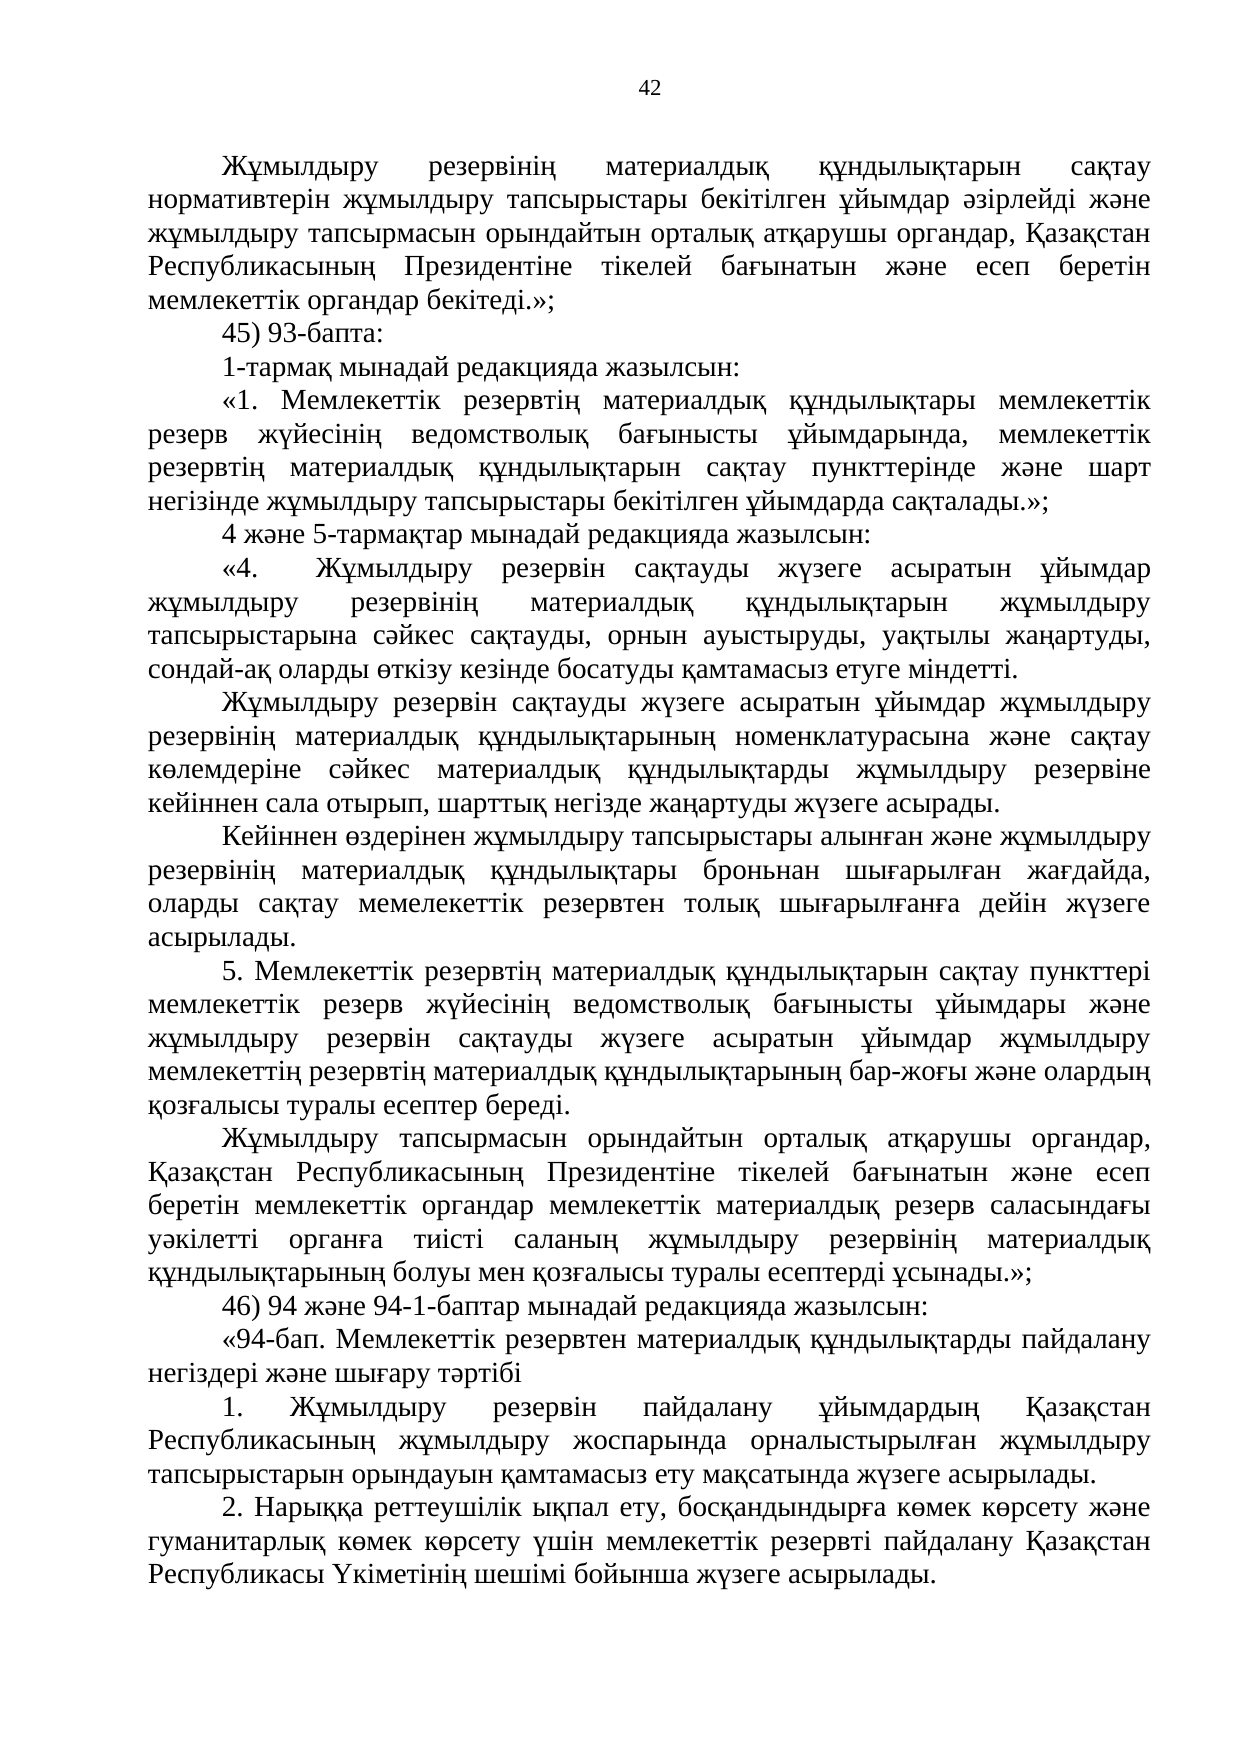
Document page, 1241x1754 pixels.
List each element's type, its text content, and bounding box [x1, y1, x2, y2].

text «1. Мемлекеттiк резервтiң материалдық құндылықтары мемлекеттік резерв жүйесінің ведомстволық бағынысты ұйымдарында, мемлекеттiк резервтiң материалдық құндылықтарын сақтау пункттерiнде және шарт негізінде жұмылдыру тапсырыстары бекітілген ұйымдарда сақталады.»; [148, 382, 1152, 517]
text 2. Нарыққа реттеушілік ықпал ету, босқандындырға көмек көрсету және гуманитарлық көмек көрсету үшін мемлекеттік резервті пайдалану Қазақстан Республикасы Үкіметінің шешімі бойынша жүзеге асырылады. [148, 1489, 1152, 1590]
text 5. Мемлекеттік резервтің материалдық құндылықтарын сақтау пункттері мемлекеттік резерв жүйесінің ведомстволық бағынысты ұйымдары және жұмылдыру резервін сақтауды жүзеге асыратын ұйымдар жұмылдыру мемлекеттің резервтің материалдық құндылықтарының бар-жоғы және олардың қозғалысы туралы есептер береді. [148, 953, 1152, 1120]
text 4 және 5-тармақтар мынадай редакцияда жазылсын: [148, 517, 1152, 550]
text Кейіннен өздерінен жұмылдыру тапсырыстары алынған және жұмылдыру резервінің материалдық құндылықтары броньнан шығарылған жағдайда, оларды сақтау мемелекеттік резервтен толық шығарылғанға дейін жүзеге асырылады. [148, 818, 1152, 953]
text «94-бап. Мемлекеттiк резервтен материалдық құндылықтарды пайдалану негiздерi және шығару тәртiбi [148, 1322, 1152, 1389]
text Жұмылдыру резервінің материалдық құндылықтарын сақтау нормативтерін жұмылдыру тапсырыстары бекітілген ұйымдар әзірлейді және жұмылдыру тапсырмасын орындайтын орталық атқарушы органдар, Қазақстан Республикасының Президентіне тікелей бағынатын және есеп беретін мемлекеттік органдар бекітеді.»; [148, 148, 1152, 315]
text 1. Жұмылдыру резервін пайдалану ұйымдардың Қазақстан Республикасының жұмылдыру жоспарында орналыстырылған жұмылдыру тапсырыстарын орындауын қамтамасыз ету мақсатында жүзеге асырылады. [148, 1389, 1152, 1489]
text 1-тармақ мынадай редакцияда жазылсын: [148, 349, 1152, 382]
text 45) 93-бапта: [148, 315, 1152, 349]
text 46) 94 және 94-1-баптар мынадай редакцияда жазылсын: [148, 1288, 1152, 1322]
text «4. Жұмылдыру резервін сақтауды жүзеге асыратын ұйымдар жұмылдыру резервінің материалдық құндылықтарын жұмылдыру тапсырыстарына сәйкес сақтауды, орнын ауыстыруды, уақтылы жаңартуды, сондай-ақ оларды өткізу кезінде босатуды қамтамасыз етуге міндетті. [148, 550, 1152, 684]
text Жұмылдыру резервін сақтауды жүзеге асыратын ұйымдар жұмылдыру резервінің материалдық құндылықтарының номенклатурасына және сақтау көлемдеріне сәйкес материалдық құндылықтарды жұмылдыру резервіне кейіннен сала отырып, шарттық негізде жаңартуды жүзеге асырады. [148, 684, 1152, 818]
text Жұмылдыру тапсырмасын орындайтын орталық атқарушы органдар, Қазақстан Республикасының Президентіне тікелей бағынатын және есеп беретін мемлекеттік органдар мемлекеттік материалдық резерв саласындағы уәкілетті органға тиісті саланың жұмылдыру резервінің материалдық құндылықтарының болуы мен қозғалысы туралы есептерді ұсынады.»; [148, 1120, 1152, 1288]
